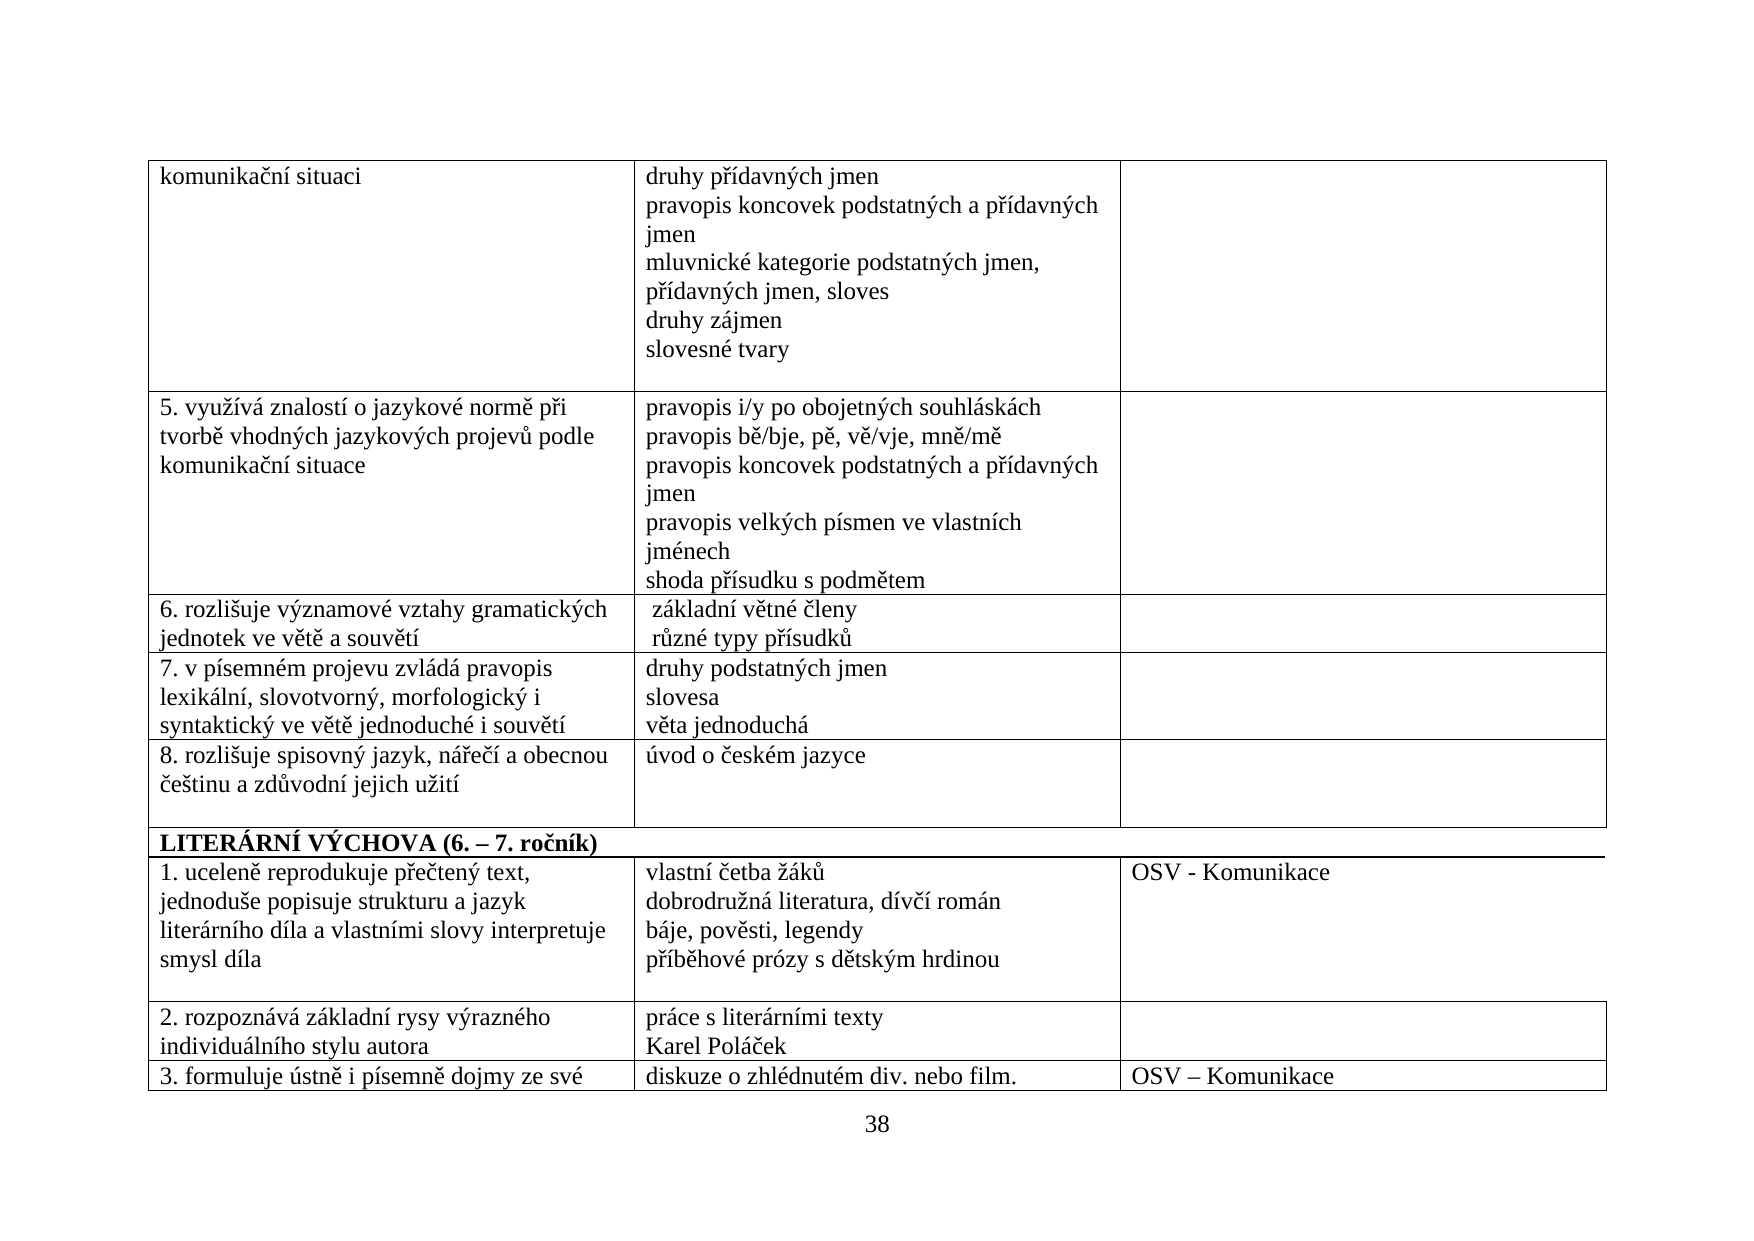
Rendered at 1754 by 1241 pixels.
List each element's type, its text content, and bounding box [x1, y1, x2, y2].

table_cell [635, 1061, 1120, 1089]
table_cell základní větné členy různé typy přísudků [635, 595, 1120, 652]
table_cell LITERÁRNÍ VÝCHOVA (6. – 7. ročník) [149, 828, 1606, 856]
table_cell 1. uceleně reprodukuje přečtený text, jednoduše popisuje strukturu a jazyk literárního díla a vlastními slovy interpretuje smysl díla [149, 858, 634, 1001]
table_cell [1121, 595, 1606, 652]
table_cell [149, 1061, 634, 1089]
table_cell vlastní četba žáků dobrodružná literatura, dívčí román báje, pověsti, legendy příběhové prózy s dětským hrdinou [635, 858, 1120, 1001]
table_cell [635, 161, 1120, 391]
table_cell [1121, 1002, 1606, 1060]
table_cell 8. rozlišuje spisovný jazyk, nářečí a obecnou češtinu a zdůvodní jejich užití [149, 740, 634, 827]
table_cell druhy podstatných jmen slovesa věta jednoduchá [635, 653, 1120, 739]
table_cell pravopis i/y po obojetných souhláskách pravopis bě/bje, pě, vě/vje, mně/mě pravopis koncovek podstatných a přídavných jmen pravopis velkých písmen ve vlastních jménech shoda přísudku s podmětem [635, 392, 1120, 593]
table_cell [149, 161, 634, 391]
table_cell [1121, 740, 1606, 827]
table_cell 7. v písemném projevu zvládá pravopis lexikální, slovotvorný, morfologický i syntaktický ve větě jednoduché i souvětí [149, 653, 634, 739]
table_cell [1121, 392, 1606, 593]
table_cell OSV - Komunikace [1121, 856, 1606, 1001]
table_cell [1121, 653, 1606, 739]
table_cell 6. rozlišuje významové vztahy gramatických jednotek ve větě a souvětí [149, 595, 634, 652]
table_cell [1121, 161, 1606, 391]
table_cell 2. rozpoznává základní rysy výrazného individuálního stylu autora [149, 1002, 634, 1060]
table_cell práce s literárními texty Karel Poláček [635, 1002, 1120, 1060]
table_cell úvod o českém jazyce [635, 740, 1120, 827]
table_cell 5. využívá znalostí o jazykové normě při tvorbě vhodných jazykových projevů podle komunikační situace [149, 392, 634, 593]
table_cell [1121, 1061, 1606, 1089]
